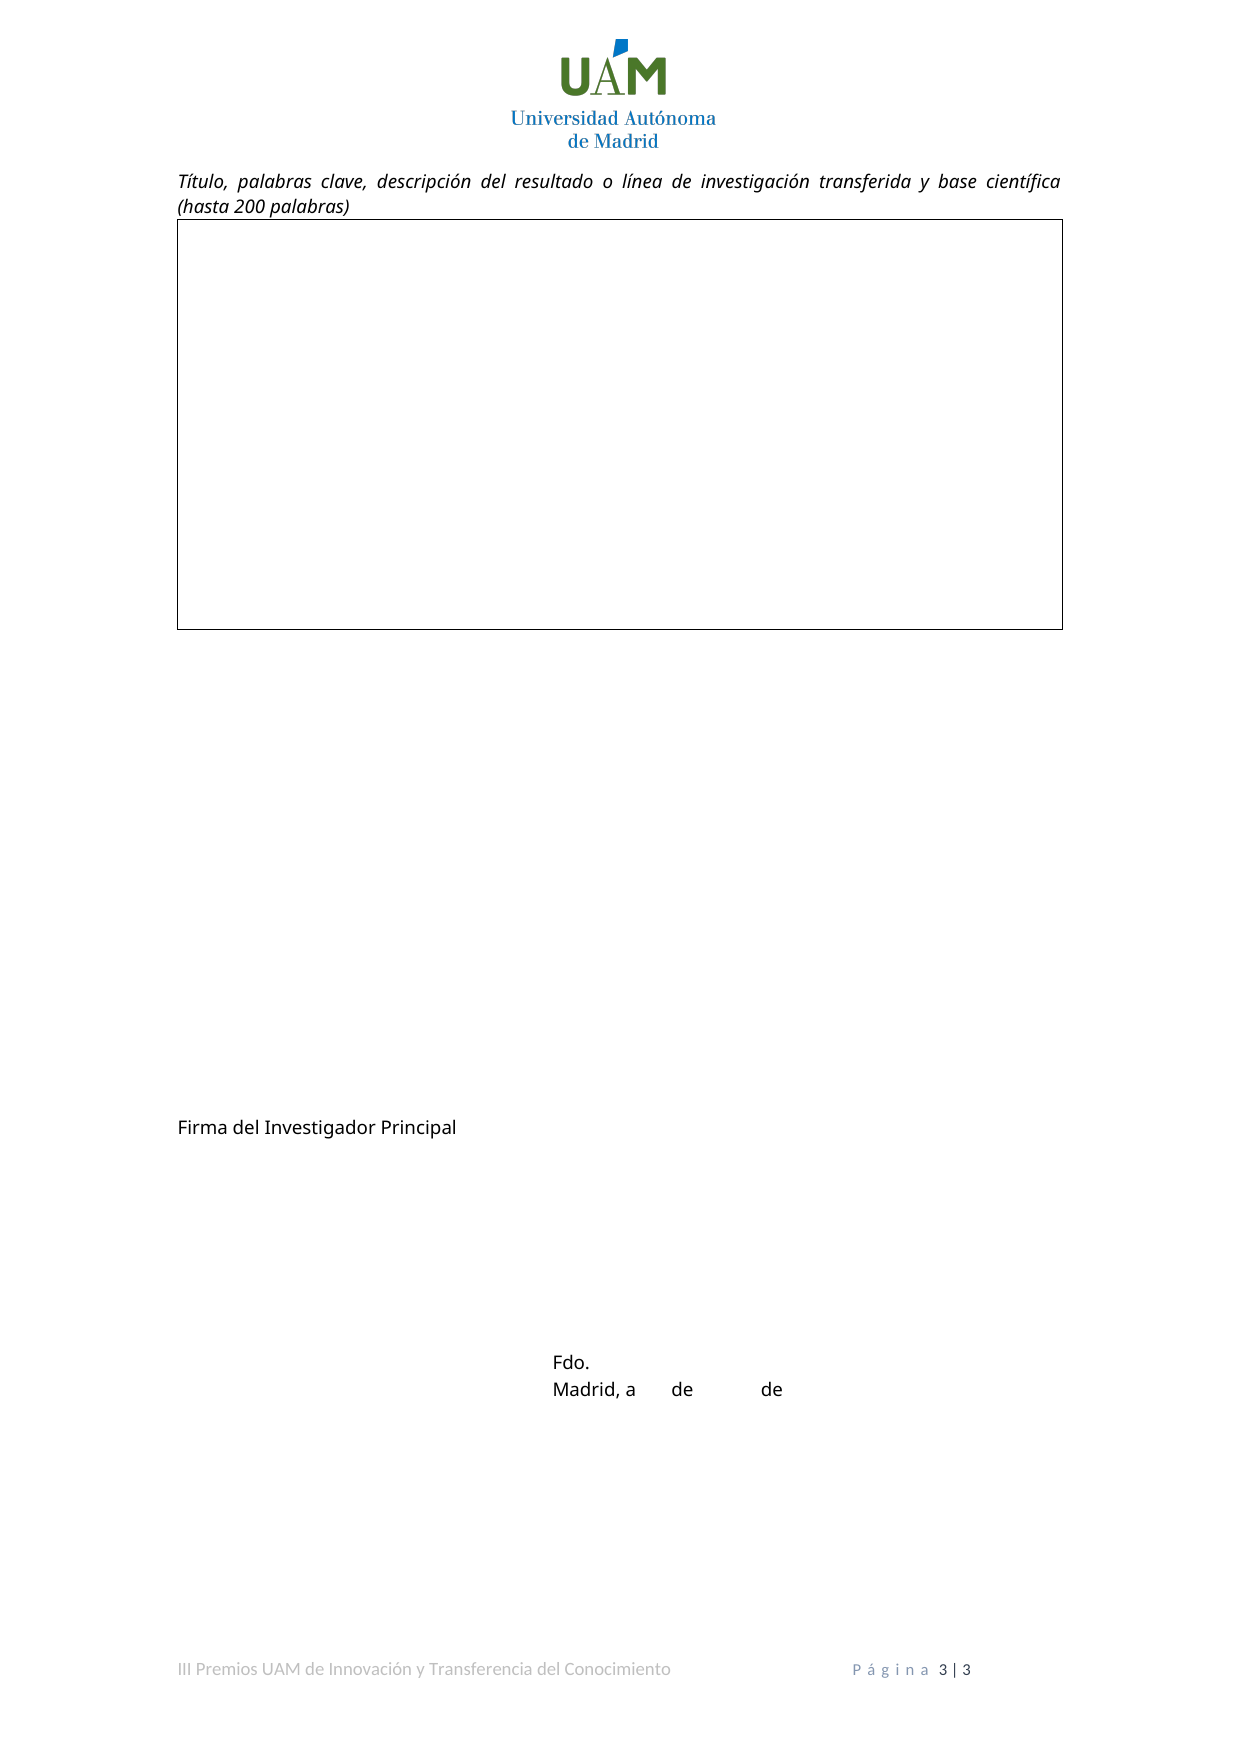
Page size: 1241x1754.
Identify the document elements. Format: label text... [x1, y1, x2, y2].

picture [511, 39, 716, 148]
text Título, palabras clave, descripción del resultado o línea de investigación transferida y base científica (hasta 200 palabras) [177, 168, 1063, 219]
text Madrid, a de de [177, 1374, 1063, 1403]
table_header [178, 220, 1062, 628]
text Firma del Investigador Principal [177, 1114, 1063, 1140]
text Fdo. [177, 1349, 1063, 1374]
